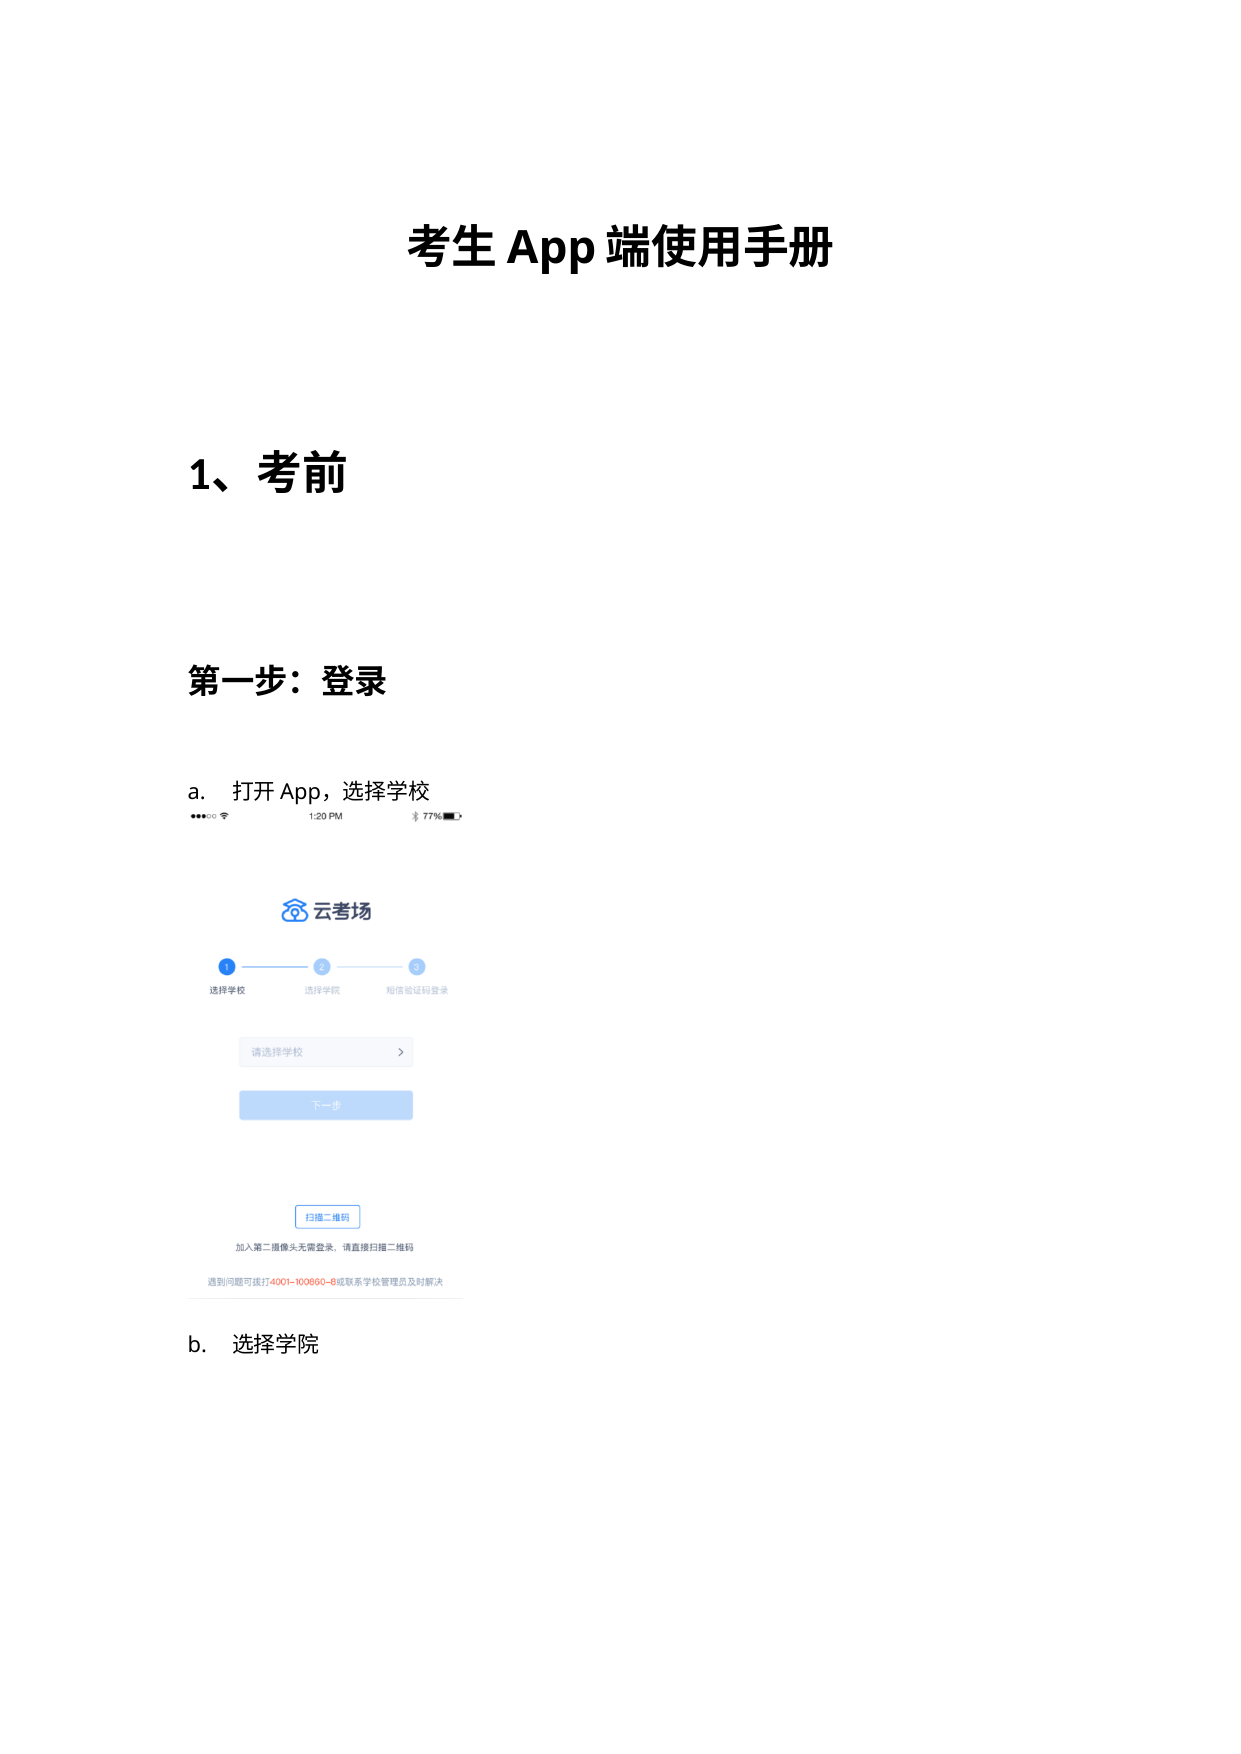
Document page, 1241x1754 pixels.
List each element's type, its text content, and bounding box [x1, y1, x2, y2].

subtitle 第一步：登录 [187, 647, 1053, 712]
list 打开App，选择学校 [187, 774, 1053, 806]
subtitle 考生App端使用手册 [187, 194, 1053, 292]
list 选择学院 [187, 1326, 1053, 1359]
picture [187, 806, 463, 1299]
subtitle 1、考前 [187, 421, 1053, 519]
